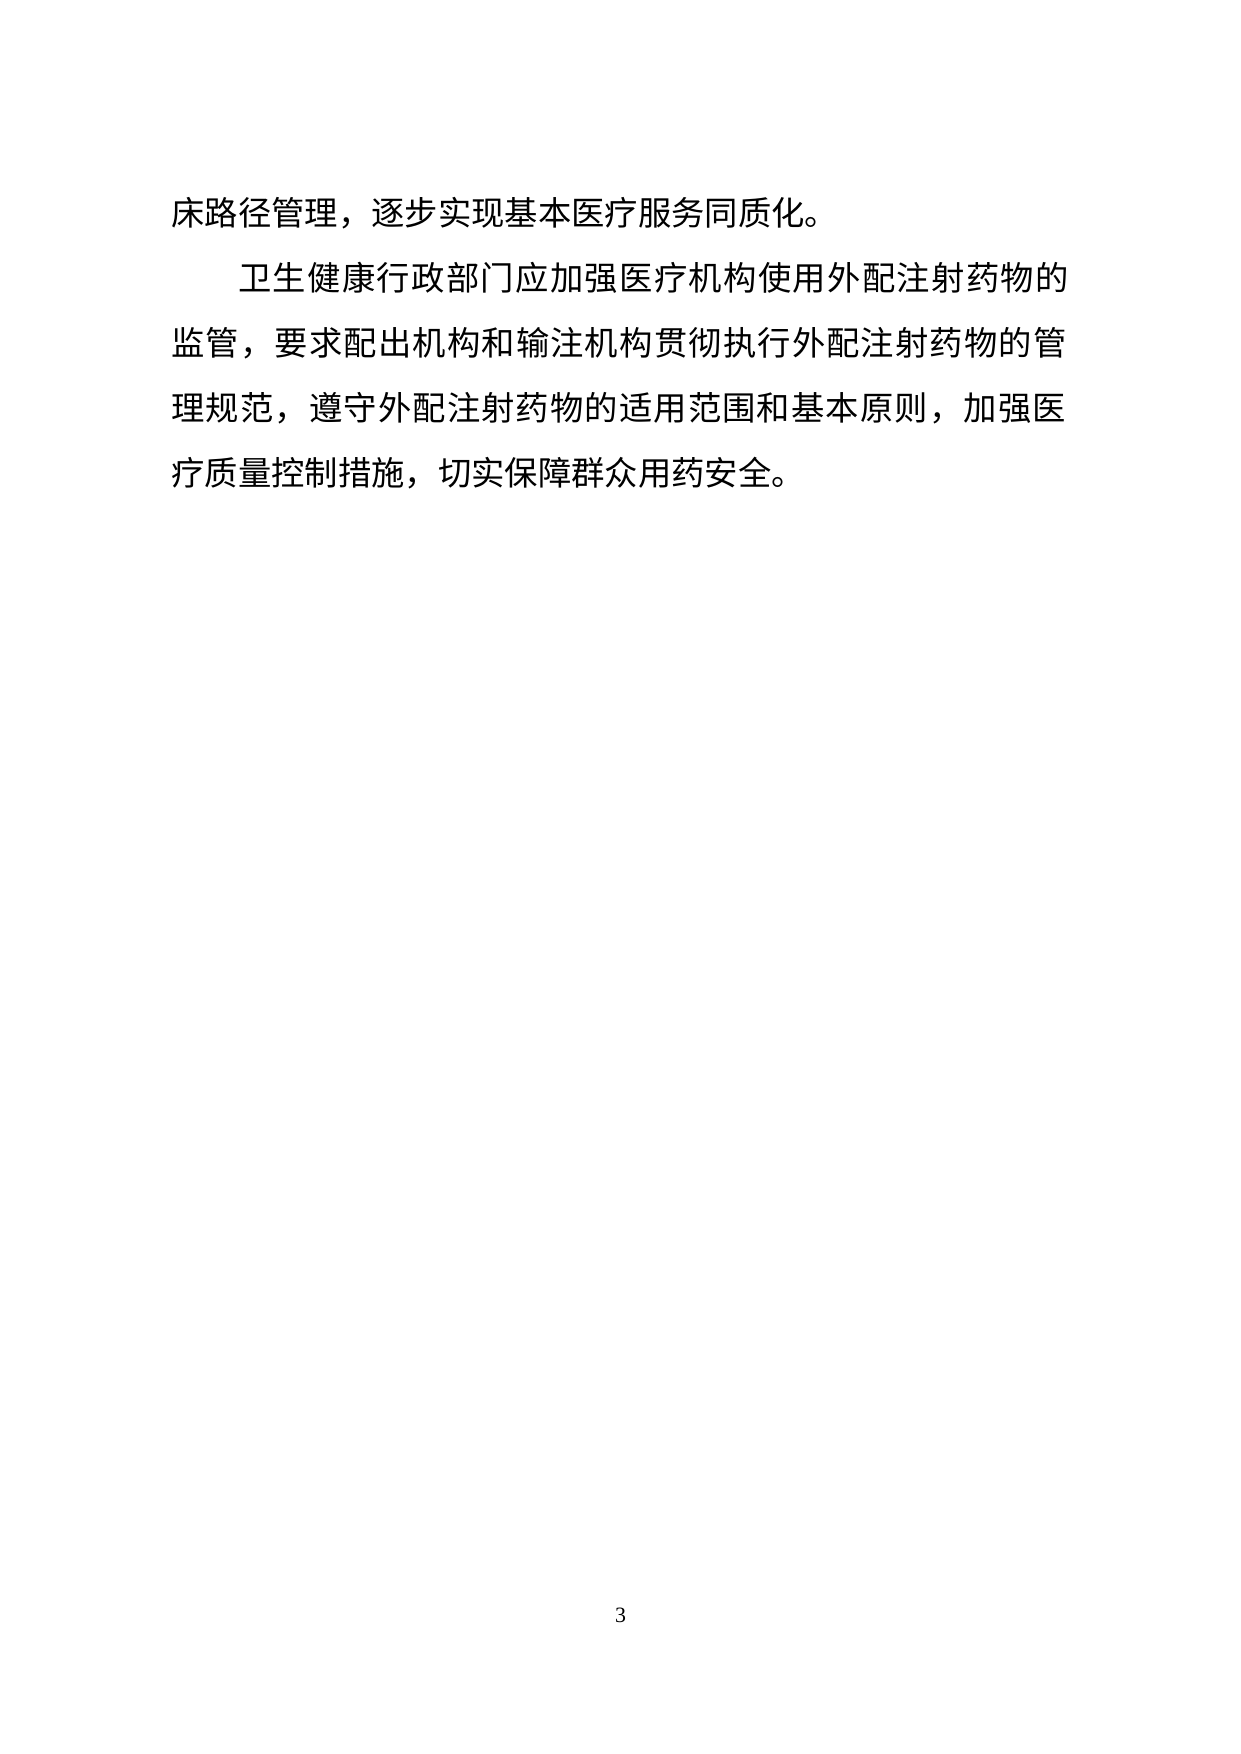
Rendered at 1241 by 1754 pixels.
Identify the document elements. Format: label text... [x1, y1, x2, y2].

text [171, 178, 1069, 243]
text 卫生健康行政部门应加强医疗机构使用外配注射药物的监管，要求配出机构和输注机构贯彻执行外配注射药物的管理规范，遵守外配注射药物的适用范围和基本原则，加强医疗质量控制措施，切实保障群众用药安全。 [171, 243, 1069, 503]
